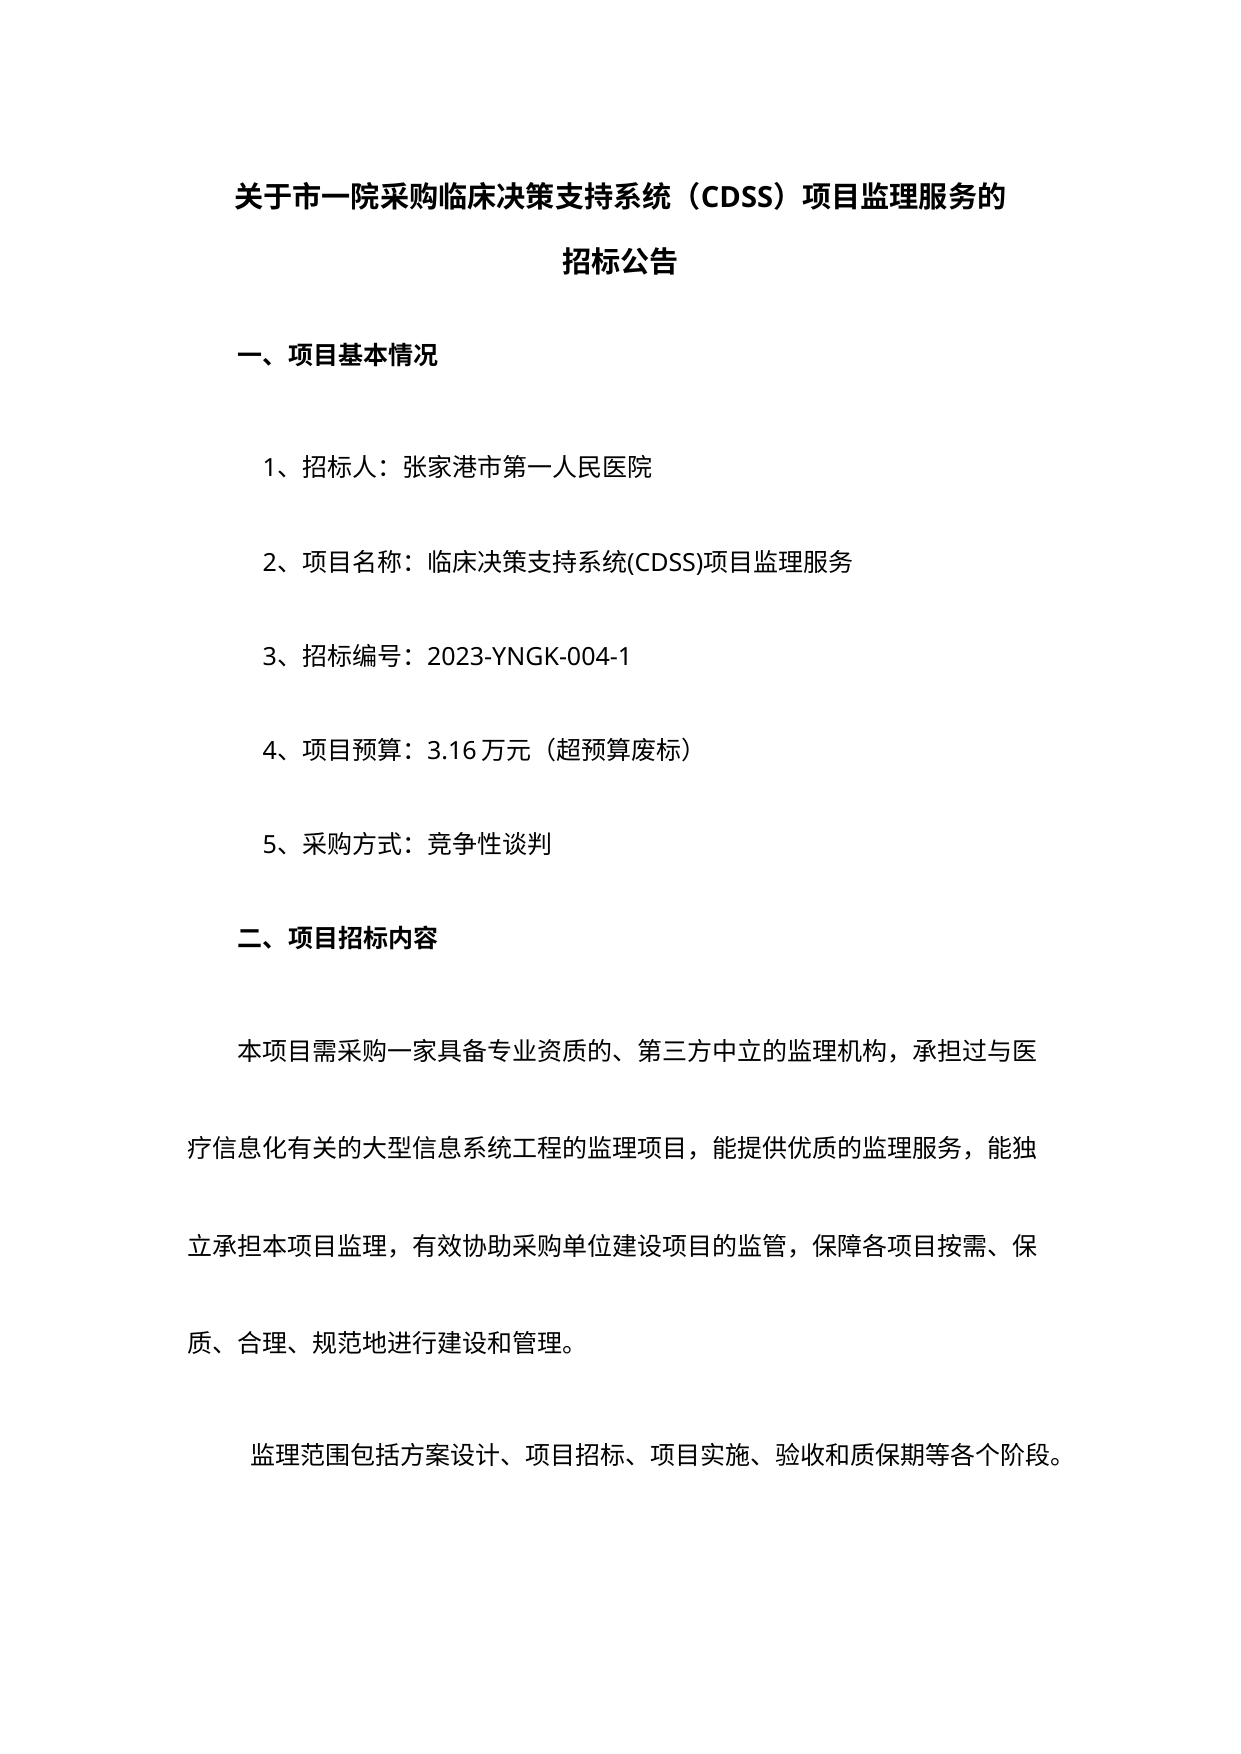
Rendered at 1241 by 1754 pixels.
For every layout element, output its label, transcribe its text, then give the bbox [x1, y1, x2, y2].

text 1、招标人：张家港市第一人民医院 [187, 433, 1053, 498]
text 2、项目名称：临床决策支持系统(CDSS)项目监理服务 [187, 528, 1053, 593]
text 5、采购方式：竞争性谈判 [187, 810, 1053, 875]
list 项目基本情况 [238, 321, 1053, 386]
list 项目招标内容 [238, 904, 1053, 969]
text 关于市一院采购临床决策支持系统（CDSS）项目监理服务的 [187, 162, 1053, 227]
text 4、项目预算：3.16万元（超预算废标） [187, 716, 1053, 781]
text 本项目需采购一家具备专业资质的、第三方中立的监理机构，承担过与医疗信息化有关的大型信息系统工程的监理项目，能提供优质的监理服务，能独立承担本项目监理，有效协助采购单位建设项目的监管，保障各项目按需、保质、合理、规范地进行建设和管理。 [187, 1017, 1053, 1374]
text 3、招标编号：2023-YNGK-004-1 [187, 622, 1053, 687]
text 招标公告 [187, 227, 1053, 292]
text 监理范围包括方案设计、项目招标、项目实施、验收和质保期等各个阶段。 [187, 1421, 1053, 1486]
